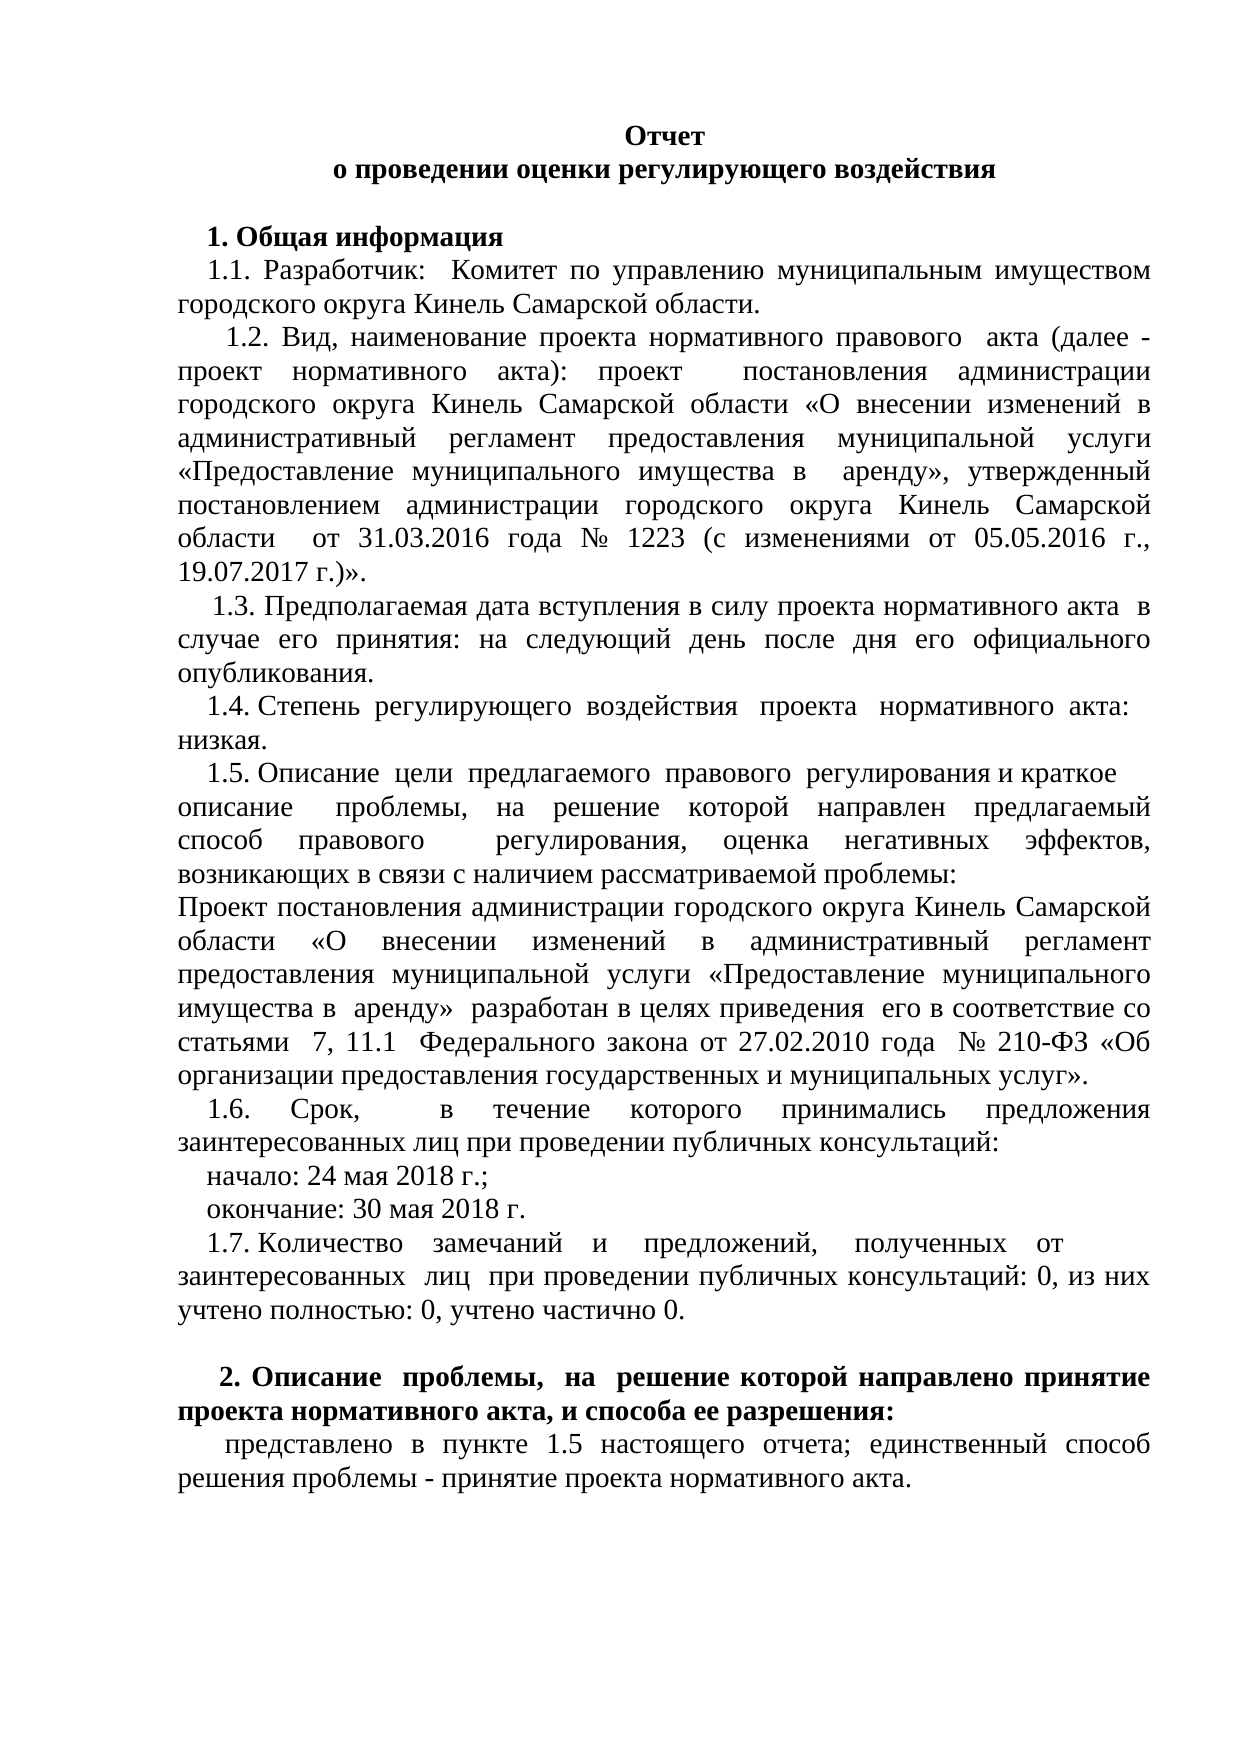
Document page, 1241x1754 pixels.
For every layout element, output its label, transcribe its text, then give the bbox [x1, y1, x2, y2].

text Проект постановления администрации городского округа Кинель Самарской области «О внесении изменений в административный регламент предоставления муниципальной услуги «Предоставление муниципального имущества в аренду» разработан в целях приведения его в соответствие со статьями 7, 11.1 Федерального закона от 27.02.2010 года № 210-ФЗ «Об организации предоставления государственных и муниципальных услуг». [177, 889, 1152, 1091]
text начало: 24 мая 2018 г.; [177, 1158, 1152, 1191]
text окончание: 30 мая 2018 г. [177, 1191, 1152, 1225]
text представлено в пункте 1.5 настоящего отчета; единственный способ решения проблемы - принятие проекта нормативного акта. [177, 1426, 1152, 1493]
text 1.5. Описание цели предлагаемого правового регулирования и краткое [177, 755, 1152, 789]
subtitle Отчет о проведении оценки регулирующего воздействия [177, 118, 1152, 185]
text 1.6. Срок, в течение которого принимались предложения заинтересованных лиц при проведении публичных консультаций: [177, 1091, 1152, 1158]
text заинтересованных лиц при проведении публичных консультаций: 0, из них учтено полностью: 0, учтено частично 0. [177, 1258, 1152, 1326]
text низкая. [177, 722, 1152, 755]
text 1.4. Степень регулирующего воздействия проекта нормативного акта: [177, 688, 1152, 722]
text описание проблемы, на решение которой направлен предлагаемый способ правового регулирования, оценка негативных эффектов, возникающих в связи с наличием рассматриваемой проблемы: [177, 789, 1152, 889]
text 1.1. Разработчик: Комитет по управлению муниципальным имуществом городского округа Кинель Самарской области. [177, 252, 1152, 319]
text 1. Общая информация [177, 219, 1152, 252]
text 1.2. Вид, наименование проекта нормативного правового акта (далее - проект нормативного акта): проект постановления администрации городского округа Кинель Самарской области «О внесении изменений в административный регламент предоставления муниципальной услуги «Предоставление муниципального имущества в аренду», утвержденный постановлением администрации городского округа Кинель Самарской области от 31.03.2016 года № 1223 (с изменениями от 05.05.2016 г., 19.07.2017 г.)». [177, 319, 1152, 588]
text 2. Описание проблемы, на решение которой направлено принятие проекта нормативного акта, и способа ее разрешения: [177, 1359, 1152, 1426]
text 1.3. Предполагаемая дата вступления в силу проекта нормативного акта в случае его принятия: на следующий день после дня его официального опубликования. [177, 588, 1152, 688]
text 1.7. Количество замечаний и предложений, полученных от [177, 1225, 1152, 1258]
